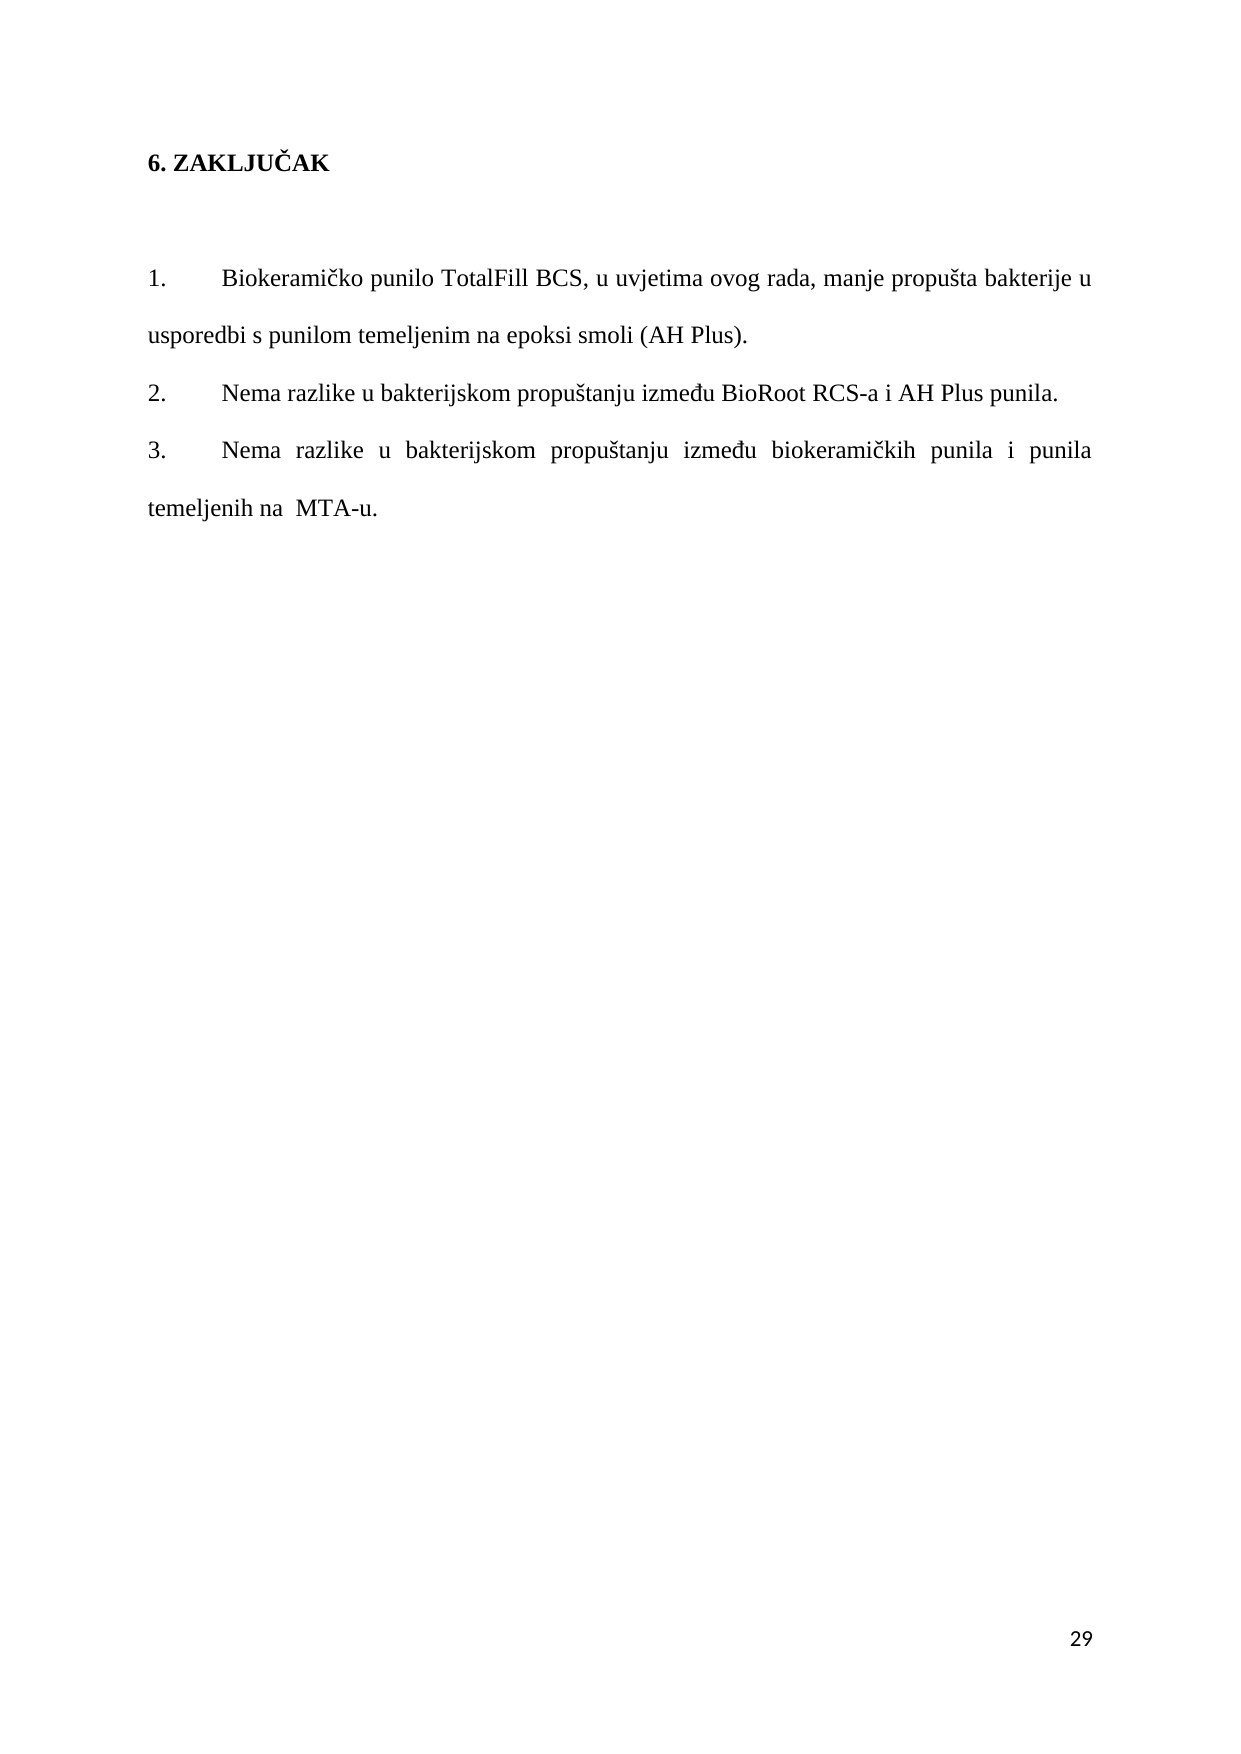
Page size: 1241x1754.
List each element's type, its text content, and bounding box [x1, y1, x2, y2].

list Nema razlike u bakterijskom propuštanju između biokeramičkih punila i punila temeljenih na MTA-u. [148, 435, 1093, 521]
list Nema razlike u bakterijskom propuštanju između BioRoot RCS-a i AH Plus punila. [148, 378, 1093, 406]
text 6. ZAKLJUČAK [148, 148, 1093, 176]
list Biokeramičko punilo TotalFill BCS, u uvjetima ovog rada, manje propušta bakterije u usporedbi s punilom temeljenim na epoksi smoli (AH Plus). [148, 263, 1093, 349]
